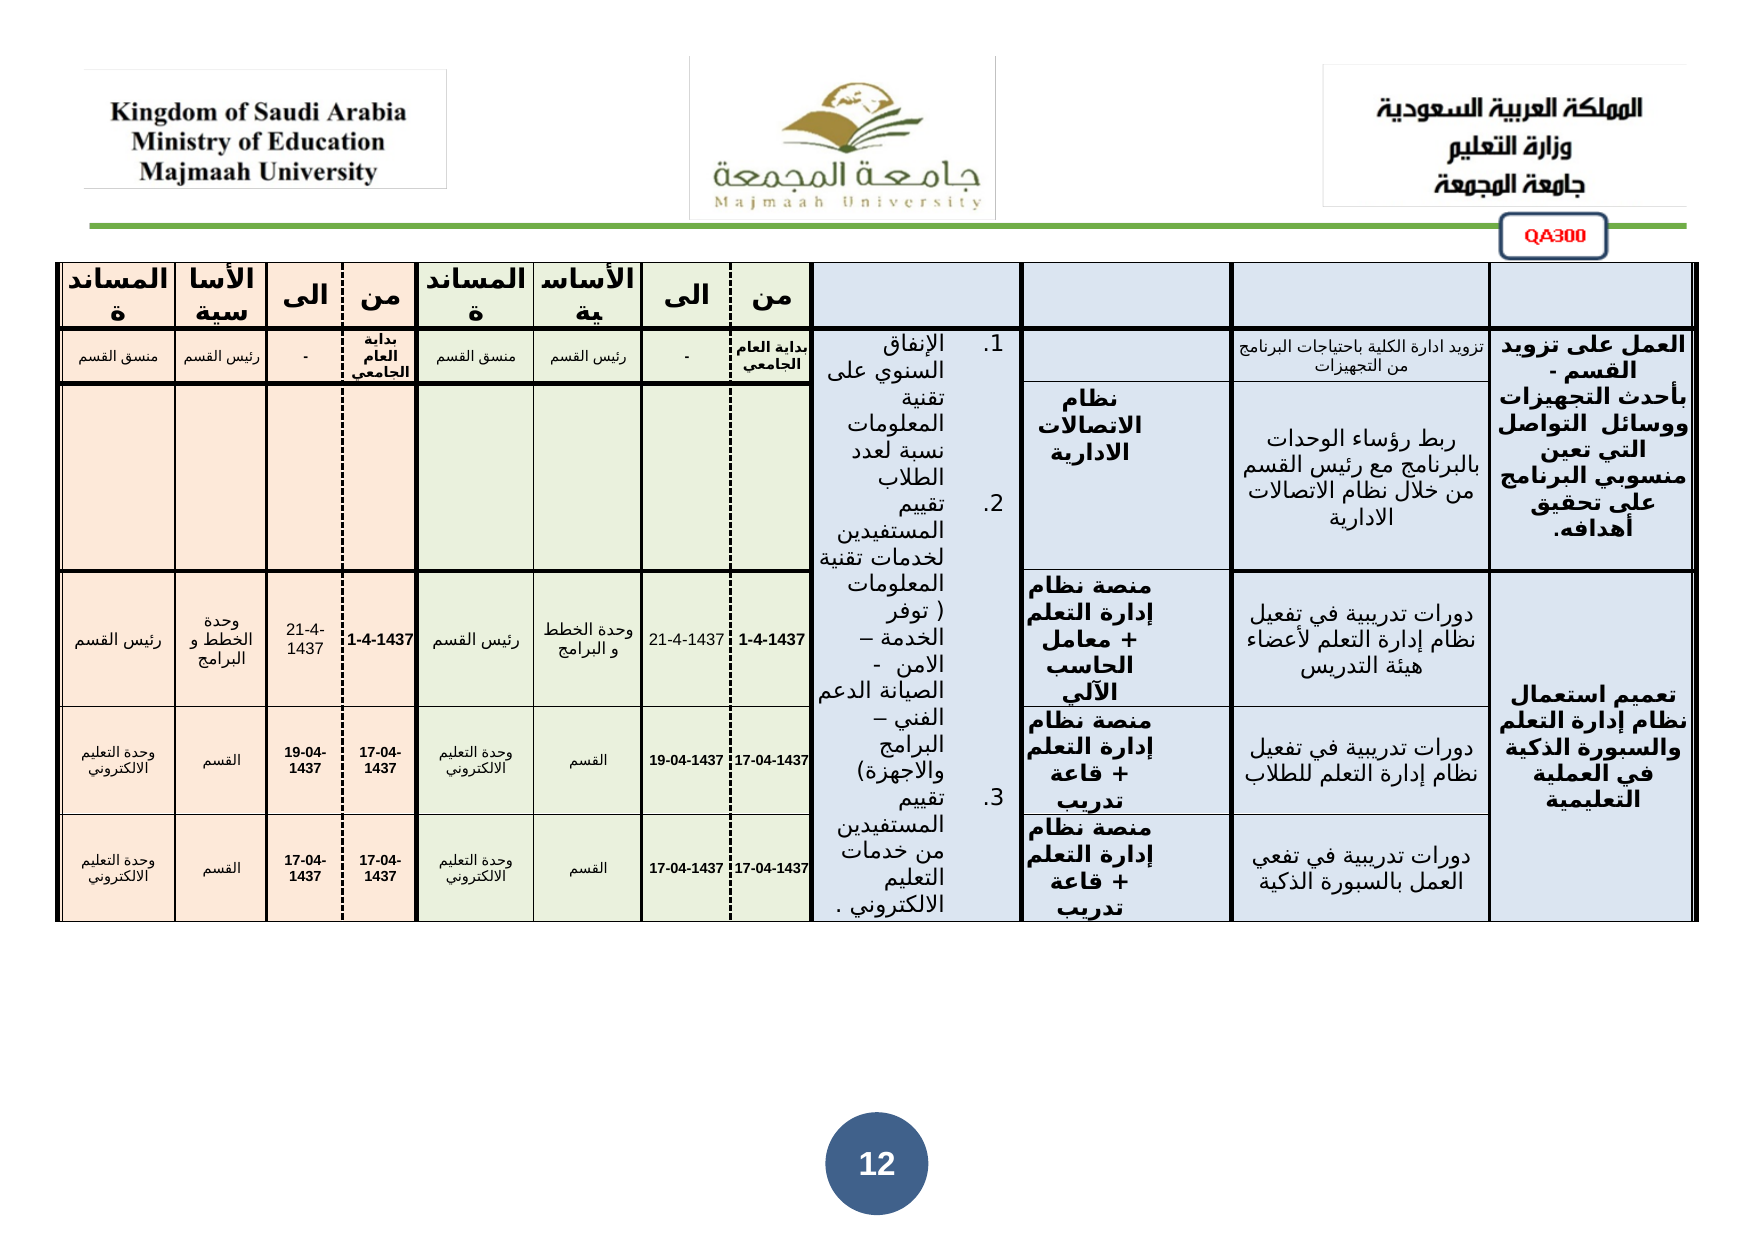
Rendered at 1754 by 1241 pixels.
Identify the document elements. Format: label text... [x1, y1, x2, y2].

table_cell [176, 386, 265, 569]
table_cell وحدة الخطط و البرامج [534, 573, 640, 706]
table_cell وحدة التعليم الالكتروني [63, 815, 174, 921]
table_cell القسم [176, 815, 265, 921]
table_cell 17-04-1437 [643, 815, 730, 921]
table_cell 21-4-1437 [643, 573, 730, 706]
table_cell 17-04-1437 [343, 815, 414, 921]
table_cell [730, 386, 809, 569]
table_cell 1-4-1437 [343, 573, 414, 706]
table_cell منصة نظام إدارة التعلم + قاعة تدريب [1024, 707, 1229, 813]
table_cell [534, 386, 640, 569]
picture [83, 56, 1687, 262]
table_cell 19-04-1437 [643, 707, 730, 813]
table_cell وحدة التعليم الالكتروني [63, 707, 174, 813]
table_cell [343, 386, 414, 569]
table_cell المساندة [419, 263, 533, 326]
table_cell القسم [534, 815, 640, 921]
table_cell منصة نظام إدارة التعلم + معامل الحاسب الآلي [1024, 570, 1229, 706]
table_cell وحدة التعليم الالكتروني [419, 707, 533, 813]
table_cell رئيس القسم [534, 331, 640, 381]
table_cell رئيس القسم [176, 331, 265, 381]
table_cell دورات تدريبية في تفعي العمل بالسبورة الذكية [1234, 815, 1488, 921]
table_cell نظام الاتصالات الادارية [1024, 382, 1229, 569]
table_cell [268, 386, 342, 569]
table_cell العمل على تزويد القسم - بأحدث التجهيزات ووسائل التواصل التي تعين منسوبي البرنامج على تحقيق أهدافه. [1491, 331, 1691, 569]
table_cell الأساسية [534, 263, 640, 326]
table_cell دورات تدريبية في تفعيل نظام إدارة التعلم لأعضاء هيئة التدريس [1234, 573, 1488, 706]
table_cell [63, 386, 174, 569]
table_cell ربط رؤساء الوحدات بالبرنامج مع رئيس القسم من خلال نظام الاتصالات الادارية [1234, 382, 1488, 569]
table_cell 19-04-1437 [268, 707, 342, 813]
table_cell [419, 386, 533, 569]
table_cell تزويد ادارة الكلية باحتياجات البرنامج من التجهيزات [1234, 331, 1488, 381]
table_cell - [268, 331, 342, 381]
table_cell - [643, 331, 730, 381]
table_cell وحدة التعليم الالكتروني [419, 815, 533, 921]
table_cell 17-04-1437 [730, 707, 809, 813]
table_cell 17-04-1437 [268, 815, 342, 921]
table_cell بداية العام الجامعي [730, 331, 809, 381]
table_cell 1-4-1437 [730, 573, 809, 706]
table_cell القسم [534, 707, 640, 813]
table_cell منصة نظام إدارة التعلم + قاعة تدريب [1024, 815, 1229, 921]
table_cell منسق القسم [419, 331, 533, 381]
table_cell القسم [176, 707, 265, 813]
table_cell دورات تدريبية في تفعيل نظام إدارة التعلم للطلاب [1234, 707, 1488, 813]
table_cell منسق القسم [63, 331, 174, 381]
table_cell 17-04-1437 [730, 815, 809, 921]
table_cell 21-4-1437 [268, 573, 342, 706]
table_cell الى [268, 263, 342, 326]
table_cell تعميم استعمال نظام إدارة التعلم والسبورة الذكية في العملية التعليمية [1491, 573, 1691, 921]
table_cell 17-04-1437 [343, 707, 414, 813]
table_cell بداية العام الجامعي [343, 331, 414, 381]
table_cell المساندة [63, 263, 174, 326]
table_cell [1024, 331, 1229, 381]
table_cell رئيس القسم [63, 573, 174, 706]
table_cell [643, 386, 730, 569]
table_cell من [730, 263, 809, 326]
table_cell وحدة الخطط و البرامج [176, 573, 265, 706]
table_cell الى [643, 263, 730, 326]
table_cell من [343, 263, 414, 326]
table_cell الإنفاق السنوي على تقنية المعلومات نسبة لعدد الطلاب تقييم المستفيدين لخدمات تقنية المعلومات ( توفر الخدمة –الامن -الصيانة الدعم الفني – البرامج والاجهزة) تقييم المستفيدين من خدمات التعليم الالكتروني . [814, 331, 1019, 921]
table_cell الأساسية [176, 263, 265, 326]
table_cell رئيس القسم [419, 573, 533, 706]
